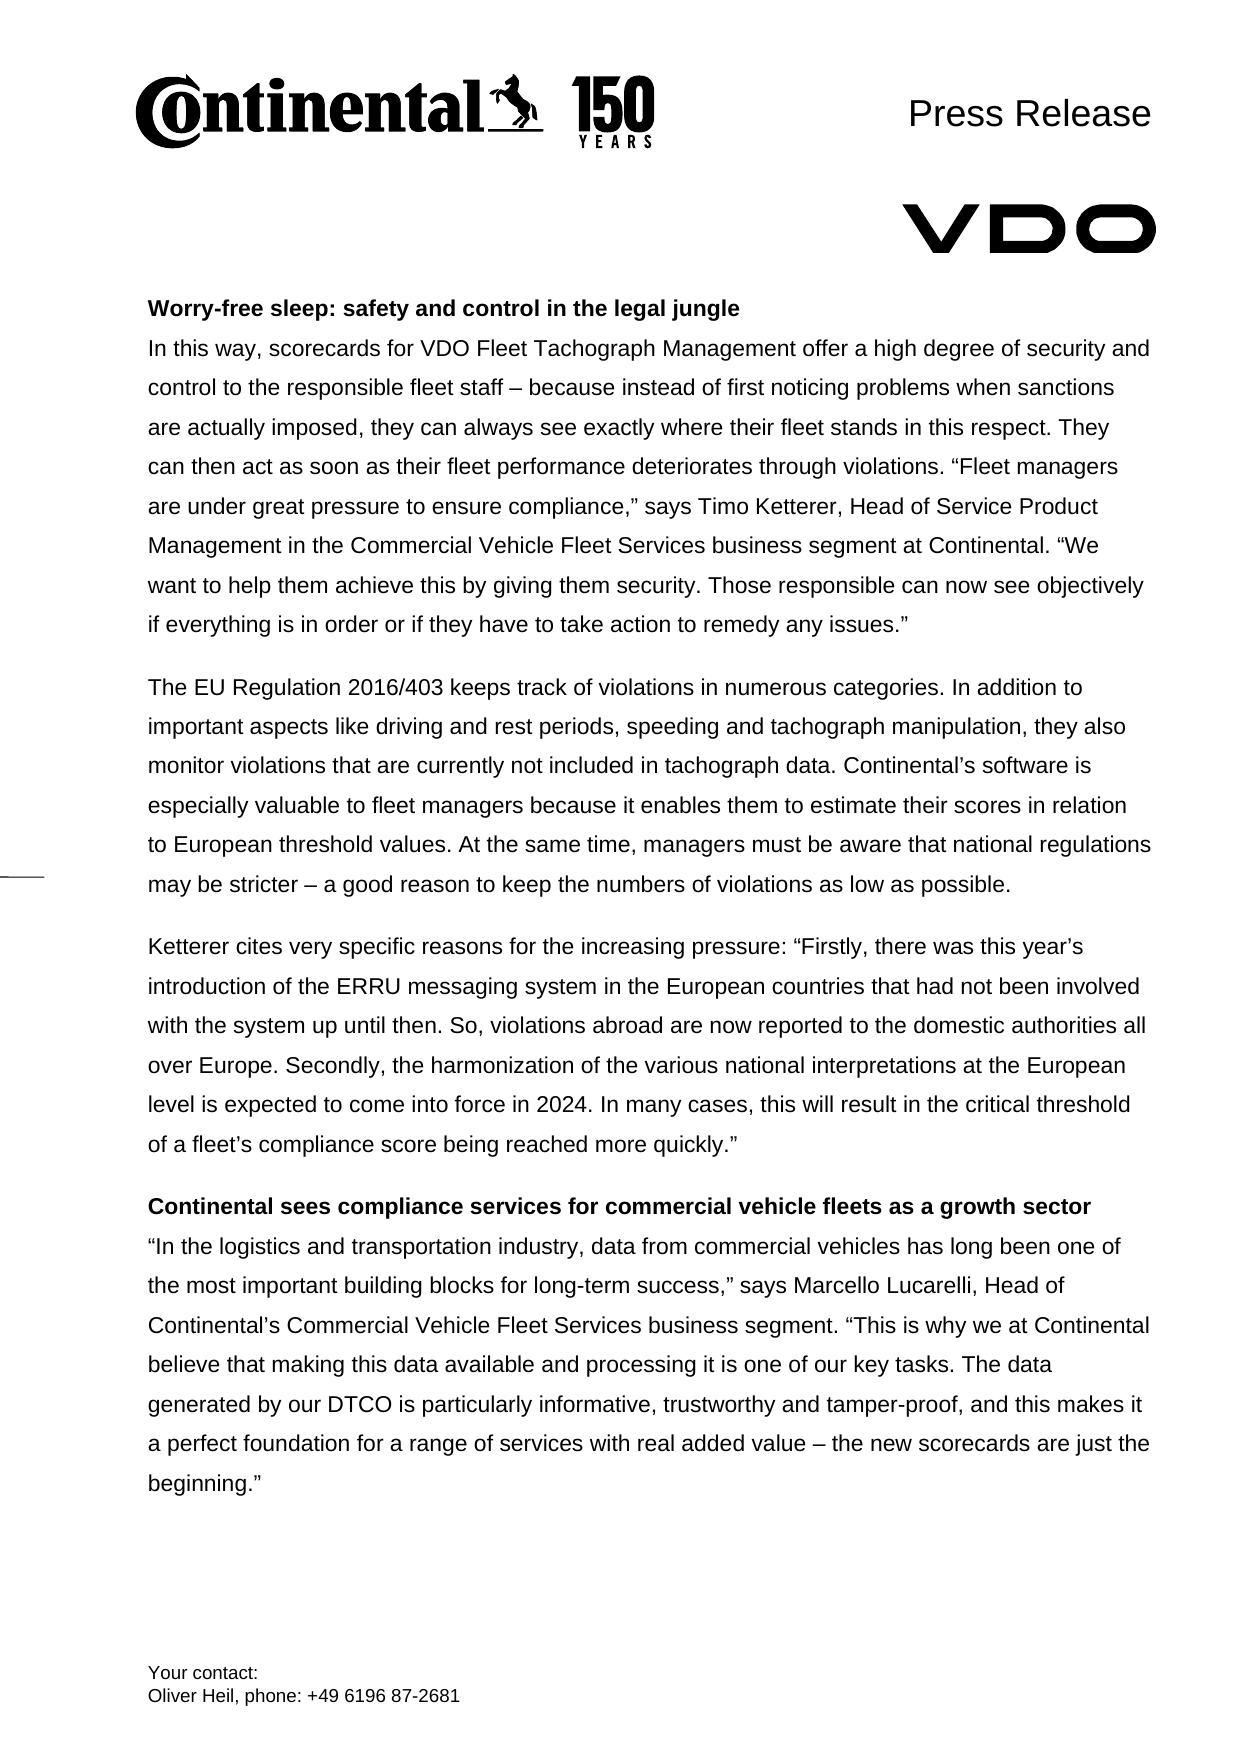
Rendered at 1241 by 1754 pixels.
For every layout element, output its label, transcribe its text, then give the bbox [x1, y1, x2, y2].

text Ketterer cites very specific reasons for the increasing pressure: “Firstly, there was this year’s introduction of the ERRU messaging system in the European countries that had not been involved with the system up until then. So, violations abroad are now reported to the domestic authorities all over Europe. Secondly, the harmonization of the various national interpretations at the European level is expected to come into force in 2024. In many cases, this will result in the critical threshold of a fleet’s compliance score being reached more quickly.” [148, 933, 1152, 1157]
text Worry-free sleep: safety and control in the legal jungle [148, 295, 1152, 322]
text “In the logistics and transportation industry, data from commercial vehicles has long been one of the most important building blocks for long-term success,” says Marcello Lucarelli, Head of Continental’s Commercial Vehicle Fleet Services business segment. “This is why we at Continental believe that making this data available and processing it is one of our key tasks. The data generated by our DTCO is particularly informative, trustworthy and tamper-proof, and this makes it a perfect foundation for a range of services with real added value – the new scorecards are just the beginning.” [148, 1233, 1152, 1496]
text The EU Regulation 2016/403 keeps track of violations in numerous categories. In addition to important aspects like driving and rest periods, speeding and tachograph manipulation, they also monitor violations that are currently not included in tachograph data. Continental’s software is especially valuable to fleet managers because it enables them to estimate their scores in relation to European threshold values. At the same time, managers must be aware that national regulations may be stricter – a good reason to keep the numbers of violations as low as possible. [148, 673, 1152, 897]
text Continental sees compliance services for commercial vehicle fleets as a growth sector [148, 1193, 1152, 1219]
text In this way, scorecards for VDO Fleet Tachograph Management offer a high degree of security and control to the responsible fleet staff – because instead of first noticing problems when sanctions are actually imposed, they can always see exactly where their fleet stands in this respect. They can then act as soon as their fleet performance deteriorates through violations. “Fleet managers are under great pressure to ensure compliance,” says Timo Ketterer, Head of Service Product Management in the Commercial Vehicle Fleet Services business segment at Continental. “We want to help them achieve this by giving them security. Those responsible can now see objectively if everything is in order or if they have to take action to remedy any issues.” [148, 335, 1152, 637]
